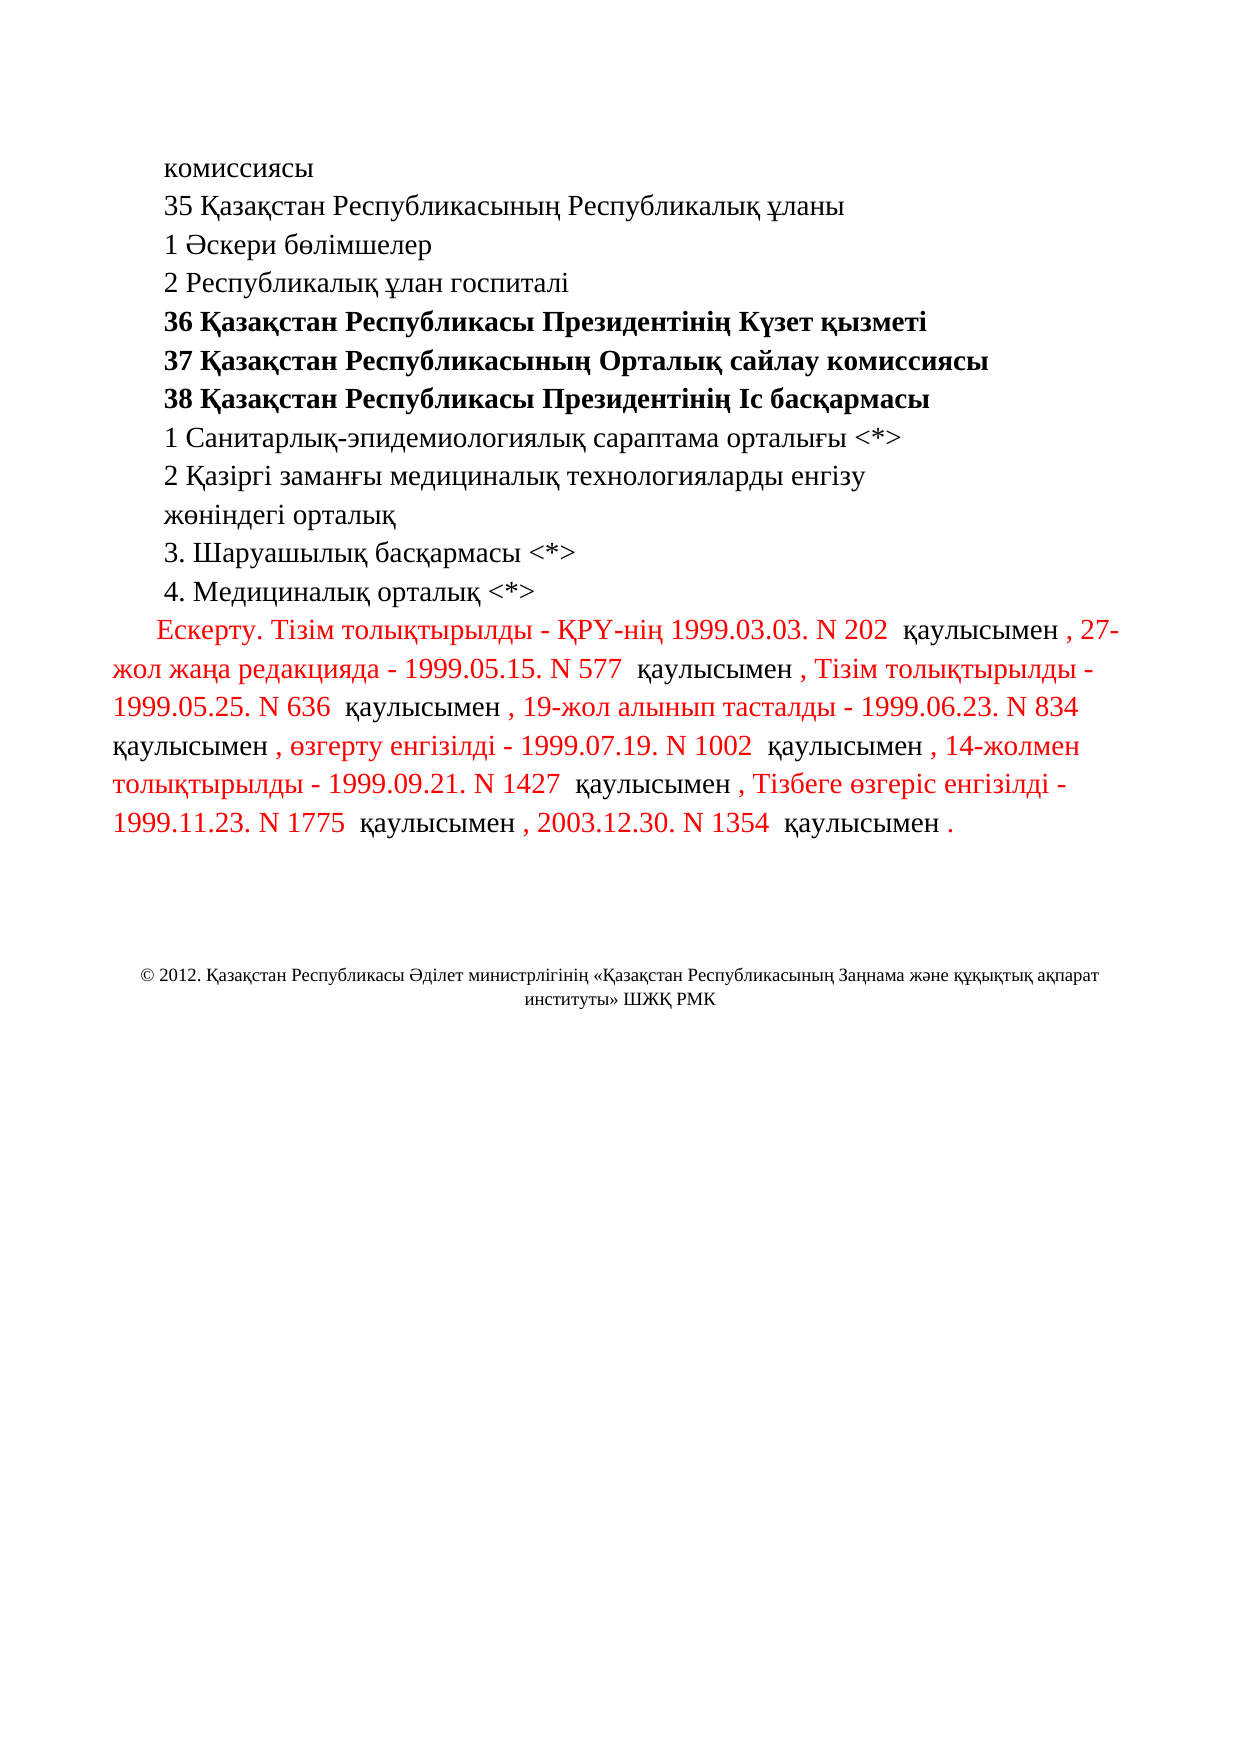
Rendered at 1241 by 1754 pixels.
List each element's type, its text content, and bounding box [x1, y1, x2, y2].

text Ескерту. Тізім толықтырылды - ҚРҮ-нің 1999.03.03. N 202 қаулысымен , 27-жол жаңа редакцияда - 1999.05.15. N 577 қаулысымен , Тізім толықтырылды - 1999.05.25. N 636 қаулысымен , 19-жол алынып тасталды - 1999.06.23. N 834 қаулысымен , өзгерту енгізілді - 1999.07.19. N 1002 қаулысымен , 14-жолмен толықтырылды - 1999.09.21. N 1427 қаулысымен , Тізбеге өзгеріс енгізілді - 1999.11.23. N 1775 қаулысымен , 2003.12.30. N 1354 қаулысымен . [112, 612, 1128, 869]
text 4. Медициналық орталық <*> [112, 574, 1128, 607]
text 3. Шаруашылық басқармасы <*> [112, 535, 1128, 569]
text 37 Қазақстан Республикасының Орталық сайлау комиссиясы [112, 343, 1128, 376]
text жөніндегі орталық [112, 497, 1128, 530]
text 36 Қазақстан Республикасы Президентінің Күзет қызметі [112, 304, 1128, 338]
text комиссиясы [112, 150, 1128, 183]
text 35 Қазақстан Республикасының Республикалық ұланы [112, 188, 1128, 222]
text 1 Санитарлық-эпидемиологиялық сараптама орталығы <*> [112, 420, 1128, 453]
text 38 Қазақстан Республикасы Президентінің Іс басқармасы [112, 381, 1128, 415]
text © 2012. Қазақстан Республикасы Әділет министрлігінің «Қазақстан Республикасының Заңнама және құқықтық ақпарат институты» ШЖҚ РМК [112, 963, 1128, 1010]
text 1 Әскери бөлімшелер [112, 227, 1128, 261]
text 2 Қазіргі заманғы медициналық технологияларды енгізу [112, 458, 1128, 492]
text 2 Республикалық ұлан госпиталі [112, 266, 1128, 299]
